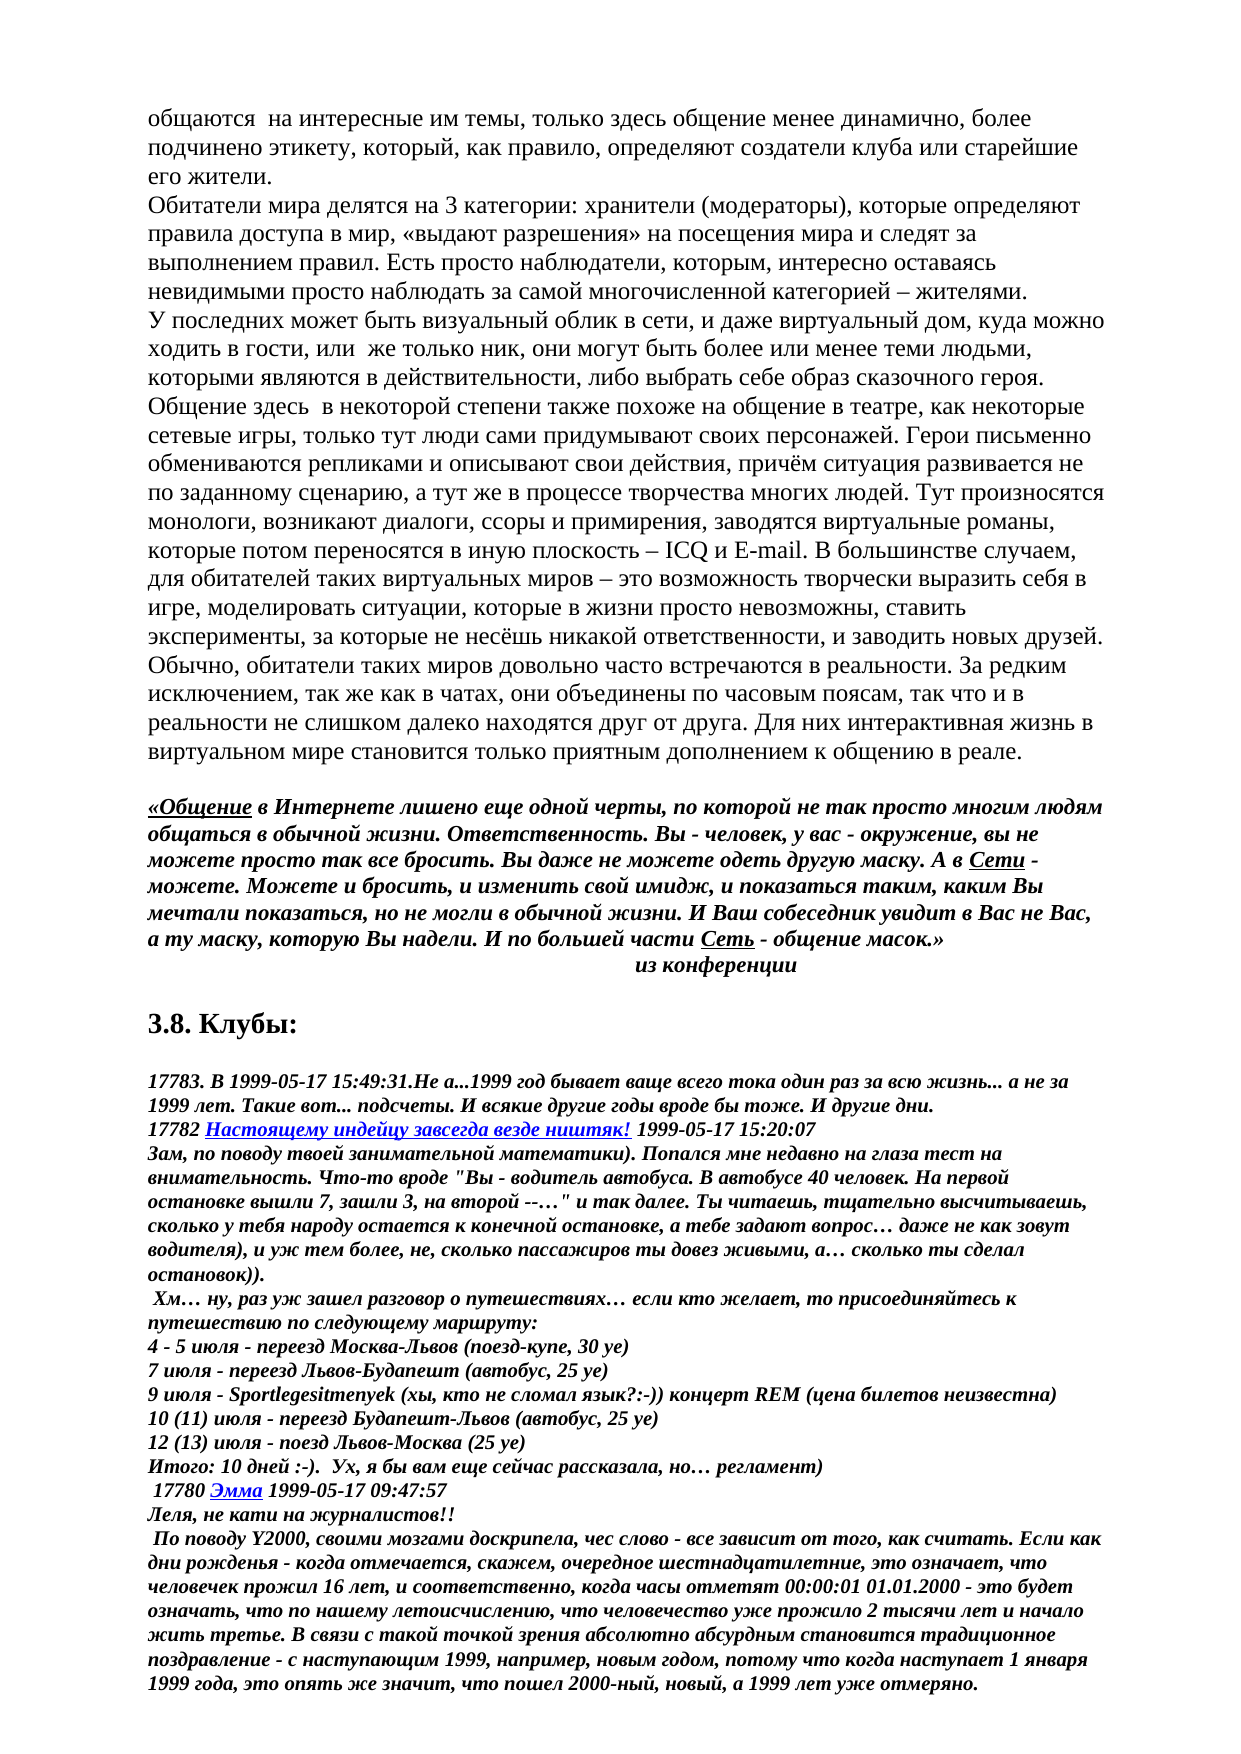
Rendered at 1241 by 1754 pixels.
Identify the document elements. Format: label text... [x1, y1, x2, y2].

text из конференции [635, 952, 1108, 978]
text У последних может быть визуальный облик в сети, и даже виртуальный дом, куда можно ходить в гости, или же только ник, они могут быть более или менее теми людьми, которыми являются в действительности, либо выбрать себе образ сказочного героя. Общение здесь в некоторой степени также похоже на общение в театре, как некоторые сетевые игры, только тут люди сами придумывают своих персонажей. Герои письменно обмениваются репликами и описывают свои действия, причём ситуация развивается не по заданному сценарию, а тут же в процессе творчества многих людей. Тут произносятся монологи, возникают диалоги, ссоры и примирения, заводятся виртуальные романы, которые потом переносятся в иную плоскость – ICQ и E-mail. В большинстве случаем, для обитателей таких виртуальных миров – это возможность творчески выразить себя в игре, моделировать ситуации, которые в жизни просто невозможны, ставить эксперименты, за которые не несёшь никакой ответственности, и заводить новых друзей. Обычно, обитатели таких миров довольно часто встречаются в реальности. За редким исключением, так же как в чатах, они объединены по часовым поясам, так что и в реальности не слишком далеко находятся друг от друга. Для них интерактивная жизнь в виртуальном мире становится только приятным дополнением к общению в реале. [148, 305, 1108, 765]
text 17783. В 1999-05-17 15:49:31.Не а...1999 год бывает ваще всего тока один раз за всю жизнь... а не за 1999 лет. Такие вот... подсчеты. И всякие другие годы вроде бы тоже. И другие дни. [148, 1069, 1108, 1117]
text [148, 1117, 1108, 1694]
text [148, 103, 1108, 190]
text Обитатели мира делятся на 3 категории: хранители (модераторы), которые определяют правила доступа в мир, «выдают разрешения» на посещения мира и следят за выполнением правил. Есть просто наблюдатели, которым, интересно оставаясь невидимыми просто наблюдать за самой многочисленной категорией – жителями. [148, 190, 1108, 305]
subtitle «Общение в Интернете лишено еще одной черты, по которой не так просто многим людям общаться в обычной жизни. Ответственность. Вы - человек, у вас - окружение, вы не можете просто так все бросить. Вы даже не можете одеть другую маску. А в Сети - можете. Можете и бросить, и изменить свой имидж, и показаться таким, каким Вы мечтали показаться, но не могли в обычной жизни. И Ваш собеседник увидит в Вас не Вас, а ту маску, которую Вы надели. И по большей части Сеть - общение масок.» [148, 793, 1108, 952]
text 3.8. Клубы: [148, 1007, 1108, 1040]
